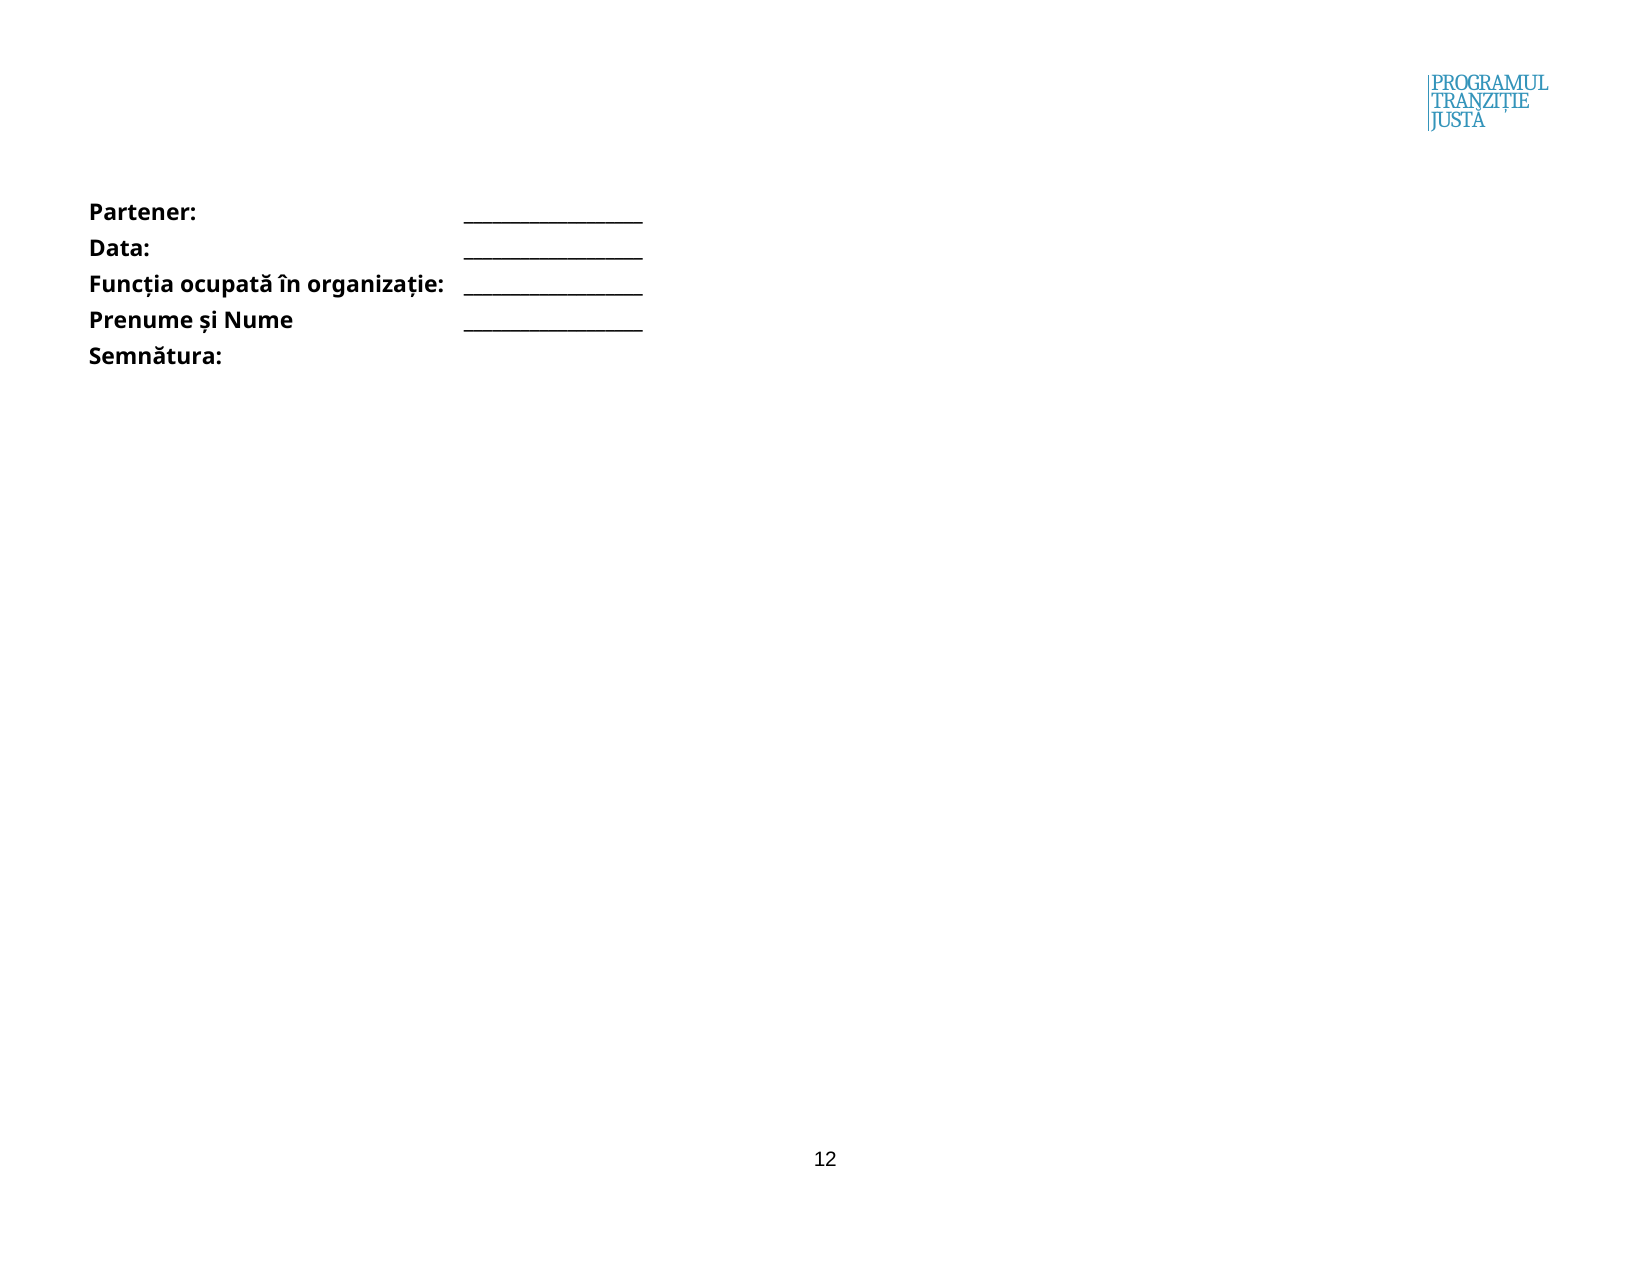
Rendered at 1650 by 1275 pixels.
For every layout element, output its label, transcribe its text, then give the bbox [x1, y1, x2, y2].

text Data: ___________________ [89, 232, 1561, 263]
text Prenume şi Nume ___________________ [89, 304, 1561, 335]
text Funcţia ocupată în organizaţie: ___________________ [89, 268, 1561, 299]
text Partener: ___________________ [89, 196, 1561, 227]
text Semnătura: [89, 340, 1561, 371]
